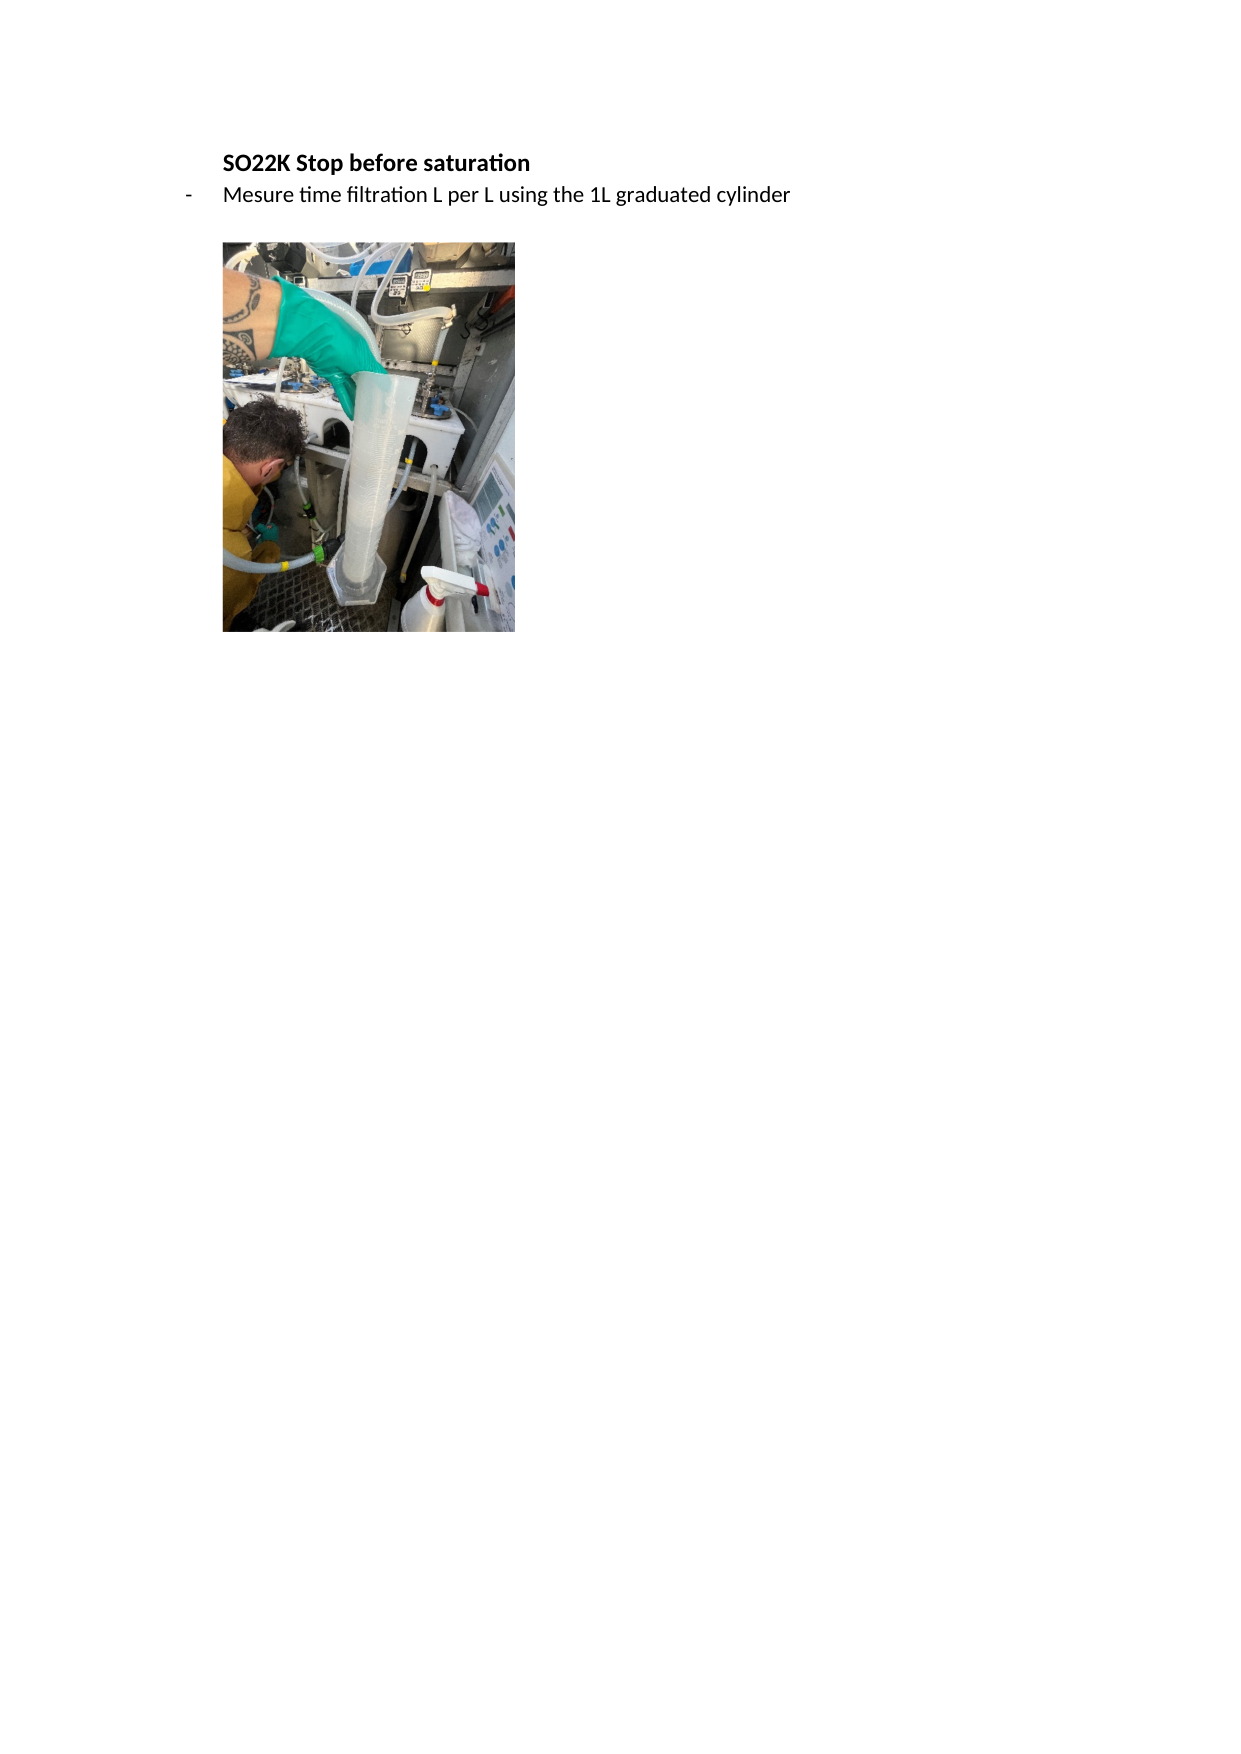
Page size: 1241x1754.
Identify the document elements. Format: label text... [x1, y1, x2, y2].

picture [223, 243, 515, 631]
list SO22K Stop before saturation [223, 148, 1093, 178]
list Mesure time filtration L per L using the 1L graduated cylinder [185, 181, 1093, 208]
